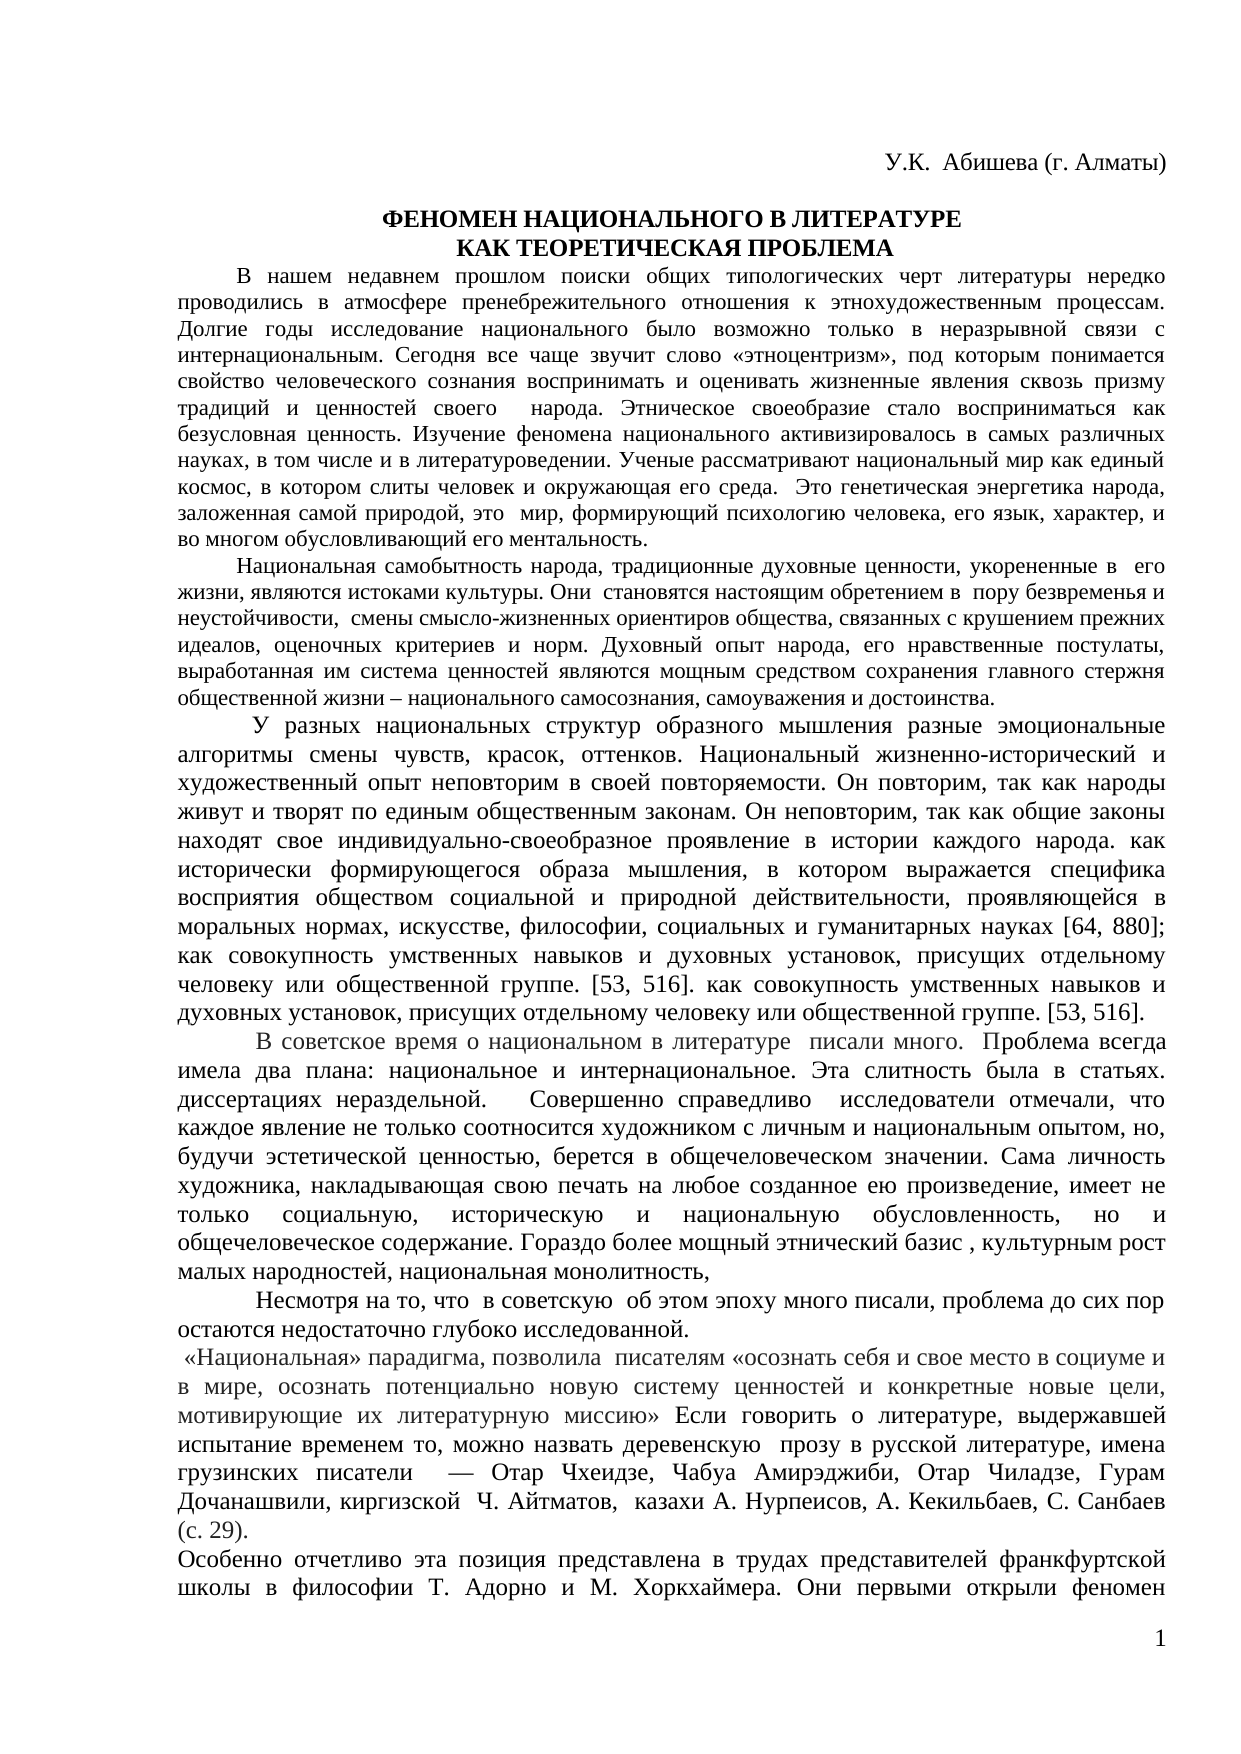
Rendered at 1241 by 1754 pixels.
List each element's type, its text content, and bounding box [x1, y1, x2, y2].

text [177, 1544, 1167, 1601]
text ФЕНОМЕН НАЦИОНАЛЬНОГО В ЛИТЕРАТУРЕ [177, 204, 1167, 233]
text В советское время о национальном в литературе писали много. Проблема всегда имела два плана: национальное и интернациональное. Эта слитность была в статьях. диссертациях нераздельной. Совершенно справедливо исследователи отмечали, что каждое явление не только соотносится художником с личным и национальным опытом, но, будучи эстетической ценностью, берется в общечеловеческом значении. Сама личность художника, накладывающая свою печать на любое созданное ею произведение, имеет не только социальную, историческую и национальную обусловленность, но и общечеловеческое содержание. Гораздо более мощный этнический базис , культурным рост малых народностей, национальная монолитность, [177, 1026, 1167, 1285]
text У разных национальных структур образного мышления разные эмоциональные алгоритмы смены чувств, красок, оттенков. Национальный жизненно-исторический и художественный опыт неповторим в своей повторяемости. Он повторим, так как народы живут и творят по единым общественным законам. Он неповторим, так как общие законы находят свое индивидуально-своеобразное проявление в истории каждого народа. как исторически формирующегося образа мышления, в котором выражается специфика восприятия обществом социальной и природной действительности, проявляющейся в моральных нормах, искусстве, философии, социальных и гуманитарных науках [64, 880]; как совокупность умственных навыков и духовных установок, присущих отдельному человеку или общественной группе. [53, 516]. как совокупность умственных навыков и духовных установок, присущих отдельному человеку или общественной группе. [53, 516]. [177, 710, 1167, 1026]
text В нашем недавнем прошлом поиски общих типологических черт литературы нередко проводились в атмосфере пренебрежительного отношения к этнохудожественным процессам. Долгие годы исследование национального было возможно только в неразрывной связи с интернациональным. Сегодня все чаще звучит слово «этноцентризм», под которым понимается свойство человеческого сознания воспринимать и оценивать жизненные явления сквозь призму традиций и ценностей своего народа. Этническое своеобразие стало восприниматься как безусловная ценность. Изучение феномена национального активизировалось в самых различных науках, в том числе и в литературоведении. Ученые рассматривают национальный мир как единый космос, в котором слиты человек и окружающая его среда. Это генетическая энергетика народа, заложенная самой природой, это мир, формирующий психологию человека, его язык, характер, и во многом обусловливающий его ментальность. [177, 262, 1167, 552]
text «Национальная» парадигма, позволила писателям «осознать себя и свое место в социуме и в мире, осознать потенциально новую систему ценностей и конкретные новые цели, мотивирующие их литературную миссию» Если говорить о литературе, выдержавшей испытание временем то, можно назвать деревенскую прозу в русской литературе, имена грузинских писатели — Отар Чхеидзе, Чабуа Амирэджиби, Отар Чиладзе, Гурам Дочанашвили, киргизской Ч. Айтматов, казахи А. Нурпеисов, А. Кекильбаев, С. Санбаев (с. 29). [177, 1342, 1167, 1544]
text У.К. Абишева (г. Алматы) [177, 147, 1167, 176]
text Национальная самобытность народа, традиционные духовные ценности, укорененные в его жизни, являются истоками культуры. Они становятся настоящим обретением в пору безвременья и неустойчивости, смены смысло-жизненных ориентиров общества, связанных с крушением прежних идеалов, оценочных критериев и норм. Духовный опыт народа, его нравственные постулаты, выработанная им система ценностей являются мощным средством сохранения главного стержня общественной жизни – национального самосознания, самоуважения и достоинства. [177, 552, 1167, 710]
text КАК ТЕОРЕТИЧЕСКАЯ ПРОБЛЕМА [177, 233, 1167, 262]
text Несмотря на то, что в советскую об этом эпоху много писали, проблема до сих пор остаются недостаточно глубоко исследованной. [177, 1285, 1167, 1342]
